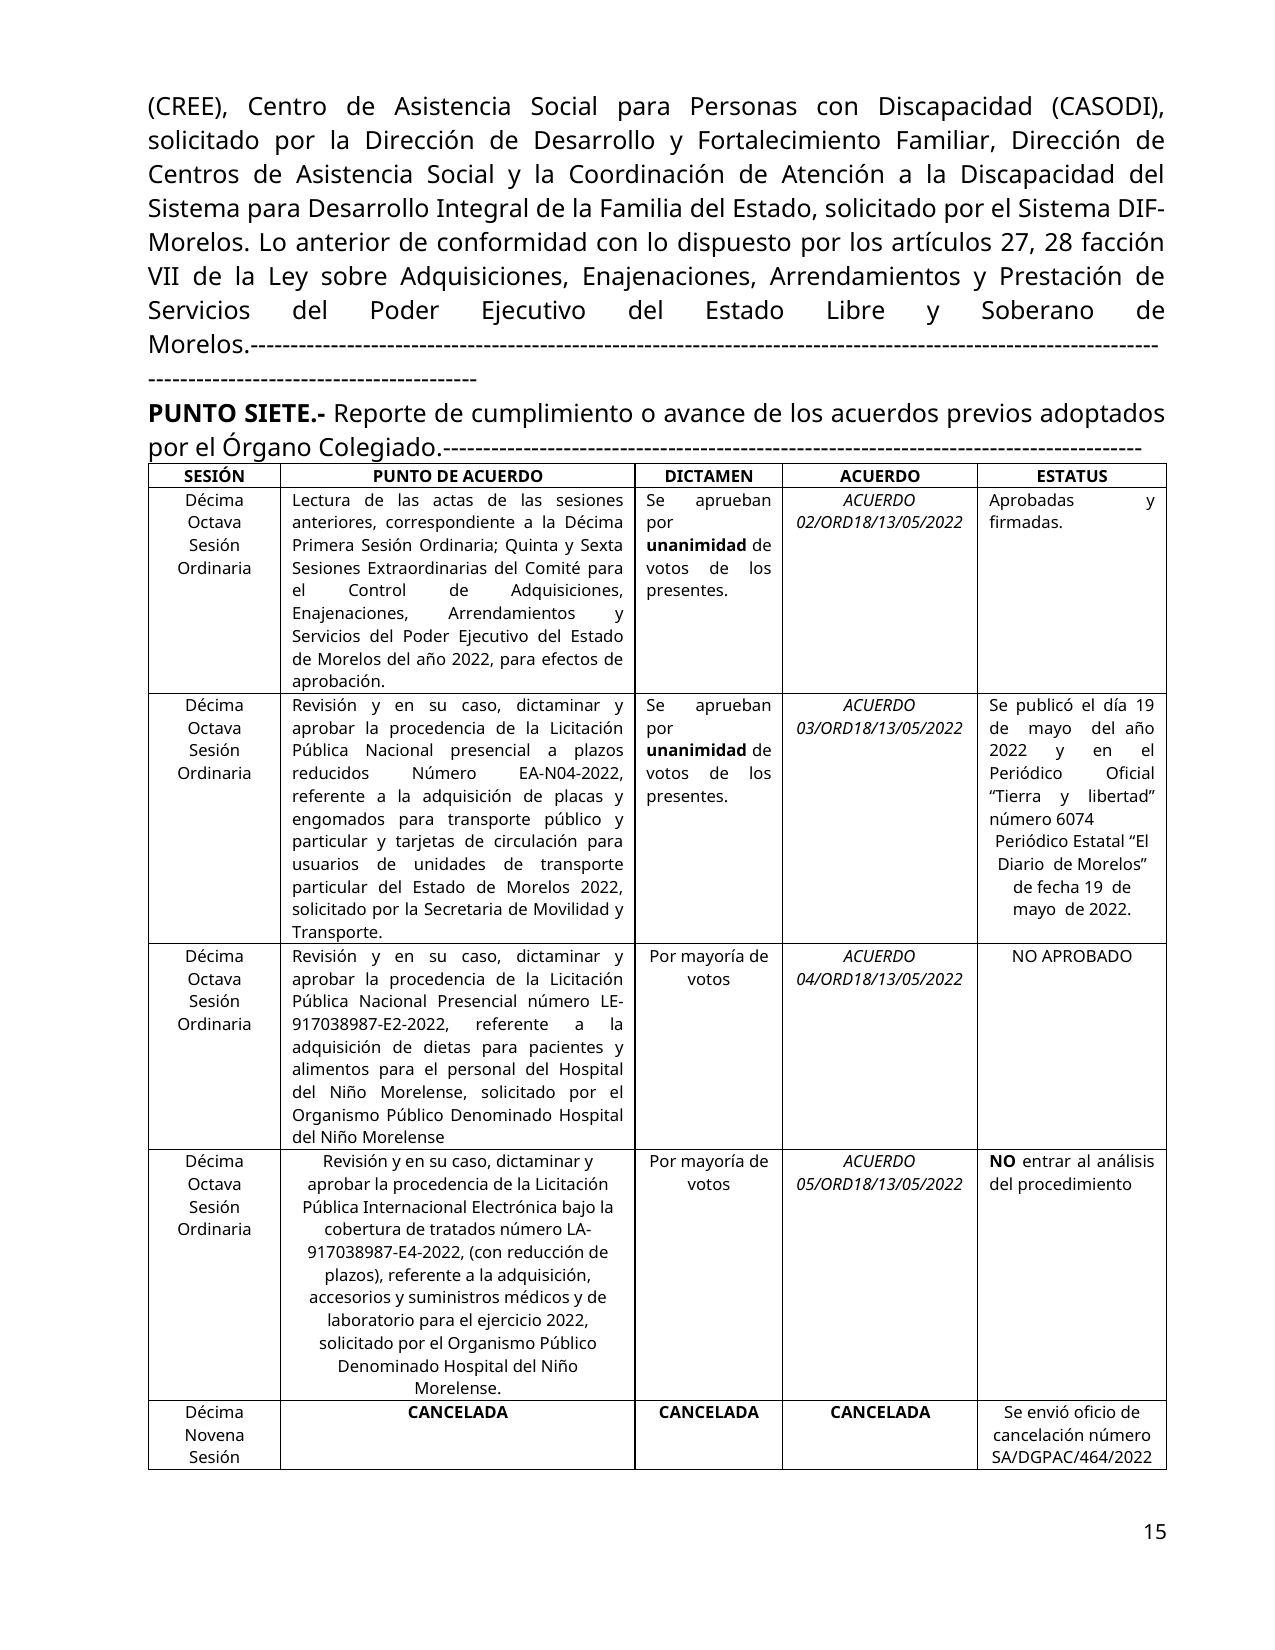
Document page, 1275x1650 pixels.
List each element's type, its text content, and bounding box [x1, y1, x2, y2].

table_cell CANCELADA [281, 1401, 634, 1469]
table_cell Décima Octava Sesión Ordinaria [149, 694, 280, 943]
table_cell Lectura de las actas de las sesiones anteriores, correspondiente a la Décima Primera Sesión Ordinaria; Quinta y Sexta Sesiones Extraordinarias del Comité para el Control de Adquisiciones, Enajenaciones, Arrendamientos y Servicios del Poder Ejecutivo del Estado de Morelos del año 2022, para efectos de aprobación. [281, 488, 634, 692]
table_cell Aprobadas y firmadas. [978, 488, 1166, 692]
table_cell NO APROBADO [978, 944, 1166, 1149]
table_header SESIÓN [149, 464, 280, 487]
table_header PUNTO DE ACUERDO [281, 464, 634, 487]
table_cell ACUERDO 05/ORD18/13/05/2022 [783, 1150, 977, 1399]
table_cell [978, 1401, 1166, 1469]
table_header ESTATUS [978, 464, 1166, 487]
table_cell Décima Octava Sesión Ordinaria [149, 1150, 280, 1399]
table_cell CANCELADA [636, 1401, 782, 1469]
table_cell Se aprueban por unanimidad de votos de los presentes. [636, 694, 782, 943]
text PUNTO SIETE.- Reporte de cumplimiento o avance de los acuerdos previos adoptados por el Órgano Colegiado.--------------------------------------------------------------------------------------- [148, 395, 1167, 463]
table_cell Revisión y en su caso, dictaminar y aprobar la procedencia de la Licitación Pública Nacional Presencial número LE-917038987-E2-2022, referente a la adquisición de dietas para pacientes y alimentos para el personal del Hospital del Niño Morelense, solicitado por el Organismo Público Denominado Hospital del Niño Morelense [281, 944, 634, 1149]
table_cell NO entrar al análisis del procedimiento [978, 1150, 1166, 1399]
table_cell Décima Octava Sesión Ordinaria [149, 944, 280, 1149]
table_cell Por mayoría de votos [636, 1150, 782, 1399]
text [148, 89, 1167, 395]
table_cell ACUERDO 04/ORD18/13/05/2022 [783, 944, 977, 1149]
table_cell Décima Octava Sesión Ordinaria [149, 488, 280, 692]
table_cell Se publicó el día 19 de mayo del año 2022 y en el Periódico Oficial “Tierra y libertad” número 6074 Periódico Estatal “El Diario de Morelos” de fecha 19 de mayo de 2022. [978, 694, 1166, 943]
table_cell Por mayoría de votos [636, 944, 782, 1149]
table_cell ACUERDO 03/ORD18/13/05/2022 [783, 694, 977, 943]
table_cell Revisión y en su caso, dictaminar y aprobar la procedencia de la Licitación Pública Internacional Electrónica bajo la cobertura de tratados número LA-917038987-E4-2022, (con reducción de plazos), referente a la adquisición, accesorios y suministros médicos y de laboratorio para el ejercicio 2022, solicitado por el Organismo Público Denominado Hospital del Niño Morelense. [281, 1150, 634, 1399]
table_cell Revisión y en su caso, dictaminar y aprobar la procedencia de la Licitación Pública Nacional presencial a plazos reducidos Número EA-N04-2022, referente a la adquisición de placas y engomados para transporte público y particular y tarjetas de circulación para usuarios de unidades de transporte particular del Estado de Morelos 2022, solicitado por la Secretaria de Movilidad y Transporte. [281, 694, 634, 943]
table_cell Se aprueban por unanimidad de votos de los presentes. [636, 488, 782, 692]
table_cell CANCELADA [783, 1401, 977, 1469]
table_header DICTAMEN [636, 464, 782, 487]
table_cell ACUERDO 02/ORD18/13/05/2022 [783, 488, 977, 692]
table_header ACUERDO [783, 464, 977, 487]
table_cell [149, 1401, 280, 1469]
